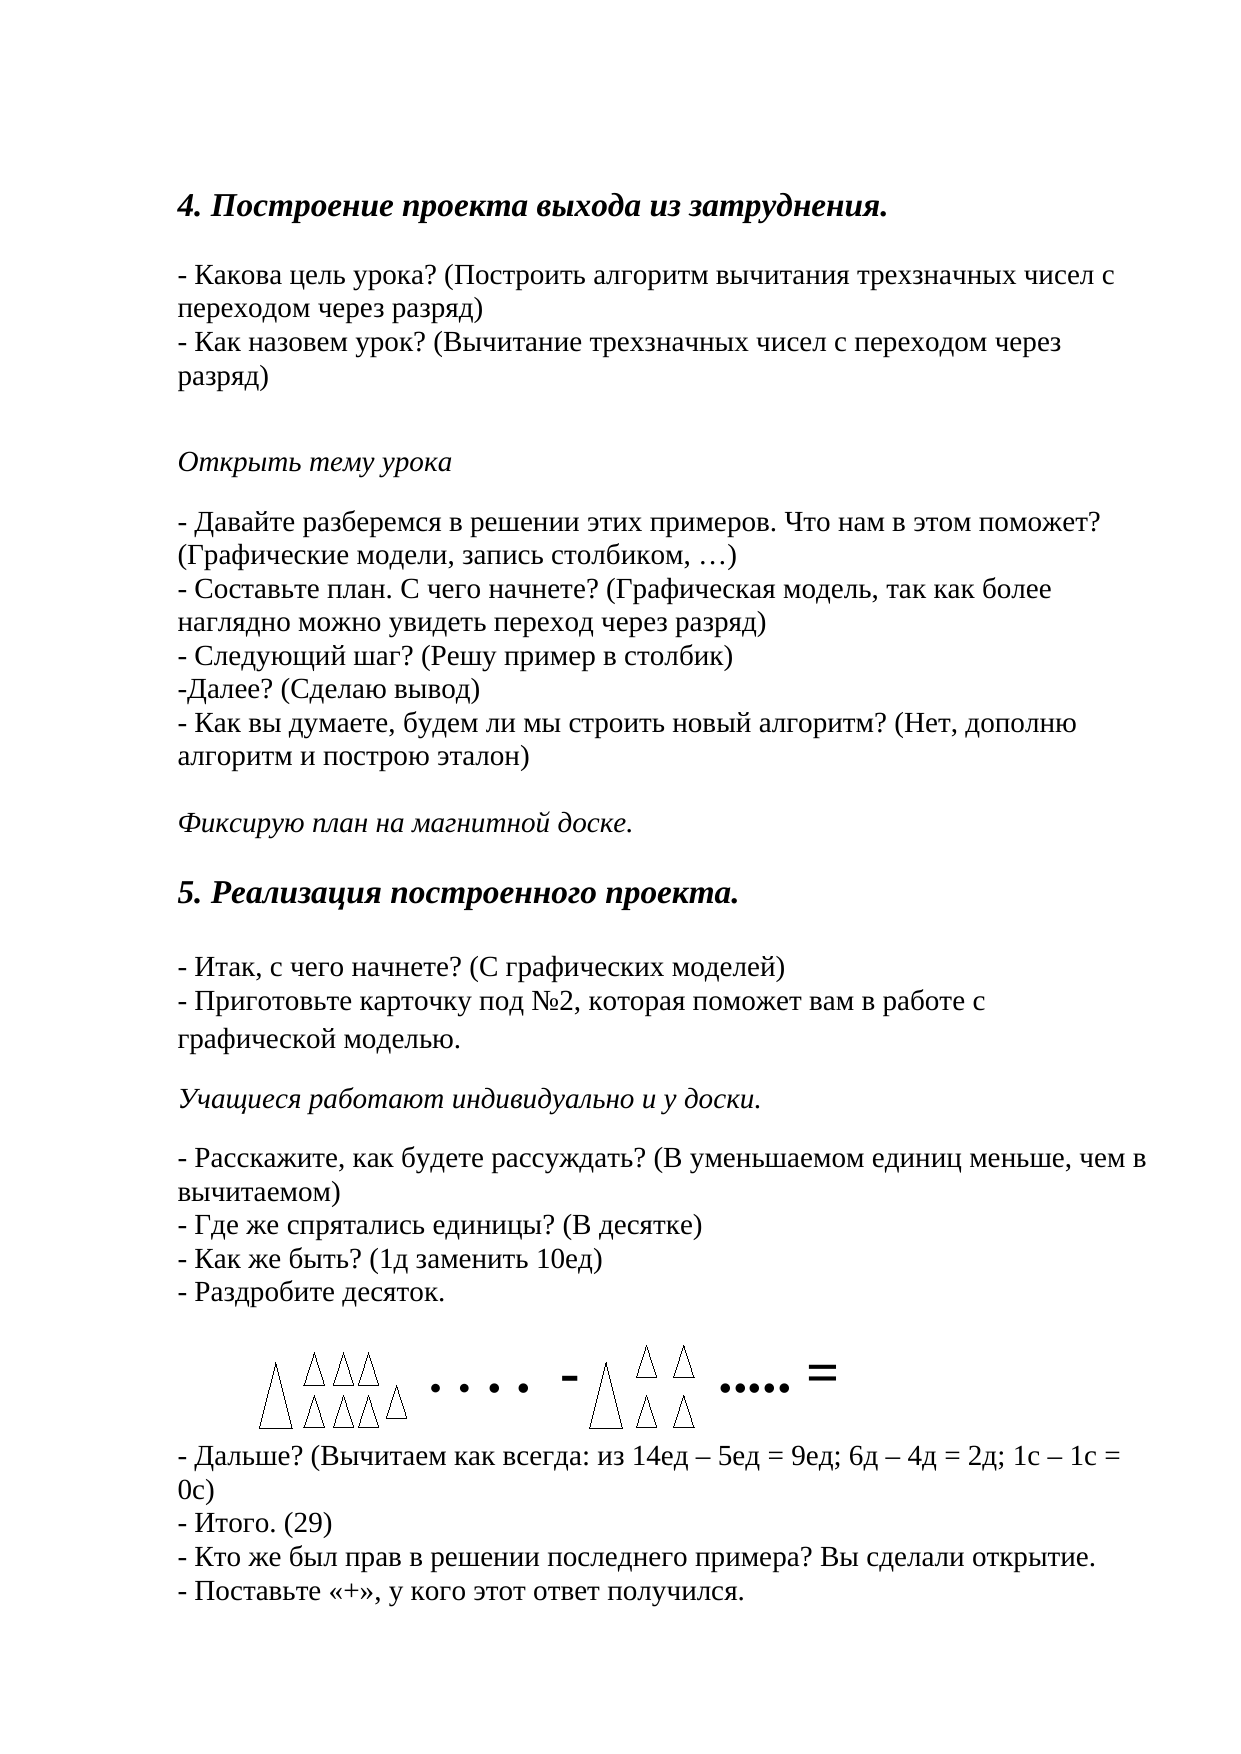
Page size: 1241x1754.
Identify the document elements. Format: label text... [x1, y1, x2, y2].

text - Составьте план. С чего начнете? (Графическая модель, так как более наглядно можно увидеть переход через разряд) [177, 571, 1152, 638]
text - Поставьте «+», у кого этот ответ получился. [177, 1573, 1152, 1606]
text - Приготовьте карточку под №2, которая поможет вам в работе с графической моделью. [177, 983, 1152, 1055]
text - Раздробите десяток. [177, 1274, 1152, 1308]
text - Расскажите, как будете рассуждать? (В уменьшаемом единиц меньше, чем в вычитаемом) [177, 1140, 1152, 1207]
text - Дальше? (Вычитаем как всегда: из 14ед – 5ед = 9ед; 6д – 4д = 2д; 1с – 1с = 0с) [177, 1438, 1152, 1506]
text - Кто же был прав в решении последнего примера? Вы сделали открытие. [177, 1539, 1152, 1573]
text Фиксирую план на магнитной доске. [177, 806, 1152, 839]
text Учащиеся работают индивидуально и у доски. [177, 1081, 1152, 1114]
text - Как назовем урок? (Вычитание трехзначных чисел с переходом через разряд) [177, 324, 1152, 391]
text 5. Реализация построенного проекта. [177, 873, 1152, 911]
text - Где же спрятались единицы? (В десятке) [177, 1207, 1152, 1241]
text - Давайте разберемся в решении этих примеров. Что нам в этом поможет? (Графические модели, запись столбиком, …) [177, 504, 1152, 571]
text - Как вы думаете, будем ли мы строить новый алгоритм? (Нет, дополню алгоритм и построю эталон) [177, 705, 1152, 772]
text - Итак, с чего начнете? (С графических моделей) [177, 949, 1152, 983]
text 4. Построение проекта выхода из затруднения. [177, 185, 1152, 223]
text Открыть тему урока [177, 444, 1152, 478]
text - Какова цель урока? (Построить алгоритм вычитания трехзначных чисел с переходом через разряд) [177, 257, 1152, 324]
text -Далее? (Сделаю вывод) [177, 671, 1152, 705]
text . . . . - ..... = [177, 1336, 1152, 1407]
text - Как же быть? (1д заменить 10ед) [177, 1241, 1152, 1274]
text - Следующий шаг? (Решу пример в столбик) [177, 638, 1152, 671]
text - Итого. (29) [177, 1506, 1152, 1539]
